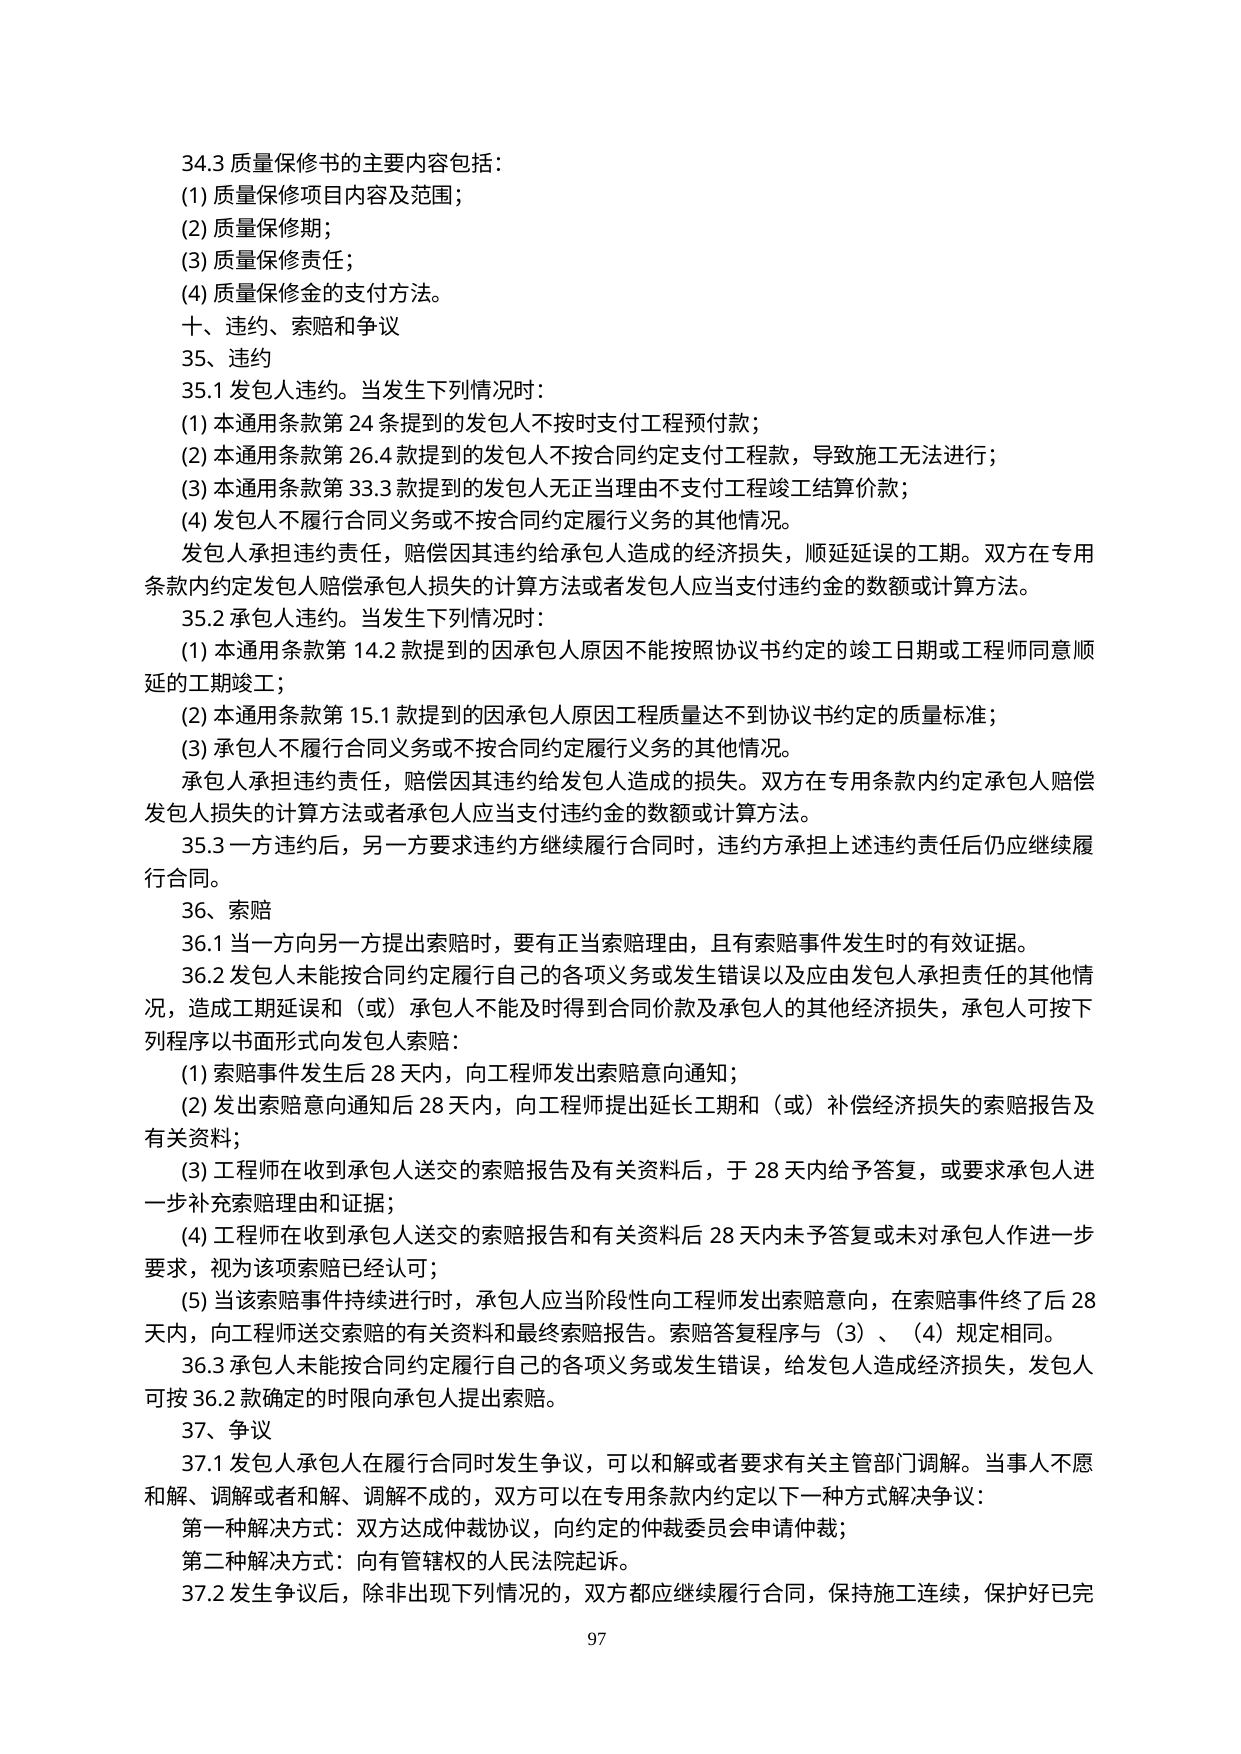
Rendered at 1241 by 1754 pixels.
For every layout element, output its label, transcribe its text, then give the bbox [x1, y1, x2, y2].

text 第二种解决方式：向有管辖权的人民法院起诉。 [144, 1543, 1096, 1576]
text 36.3承包人未能按合同约定履行自己的各项义务或发生错误，给发包人造成经济损失，发包人可按36.2款确定的时限向承包人提出索赔。 [144, 1348, 1096, 1413]
text 37.1发包人承包人在履行合同时发生争议，可以和解或者要求有关主管部门调解。当事人不愿和解、调解或者和解、调解不成的，双方可以在专用条款内约定以下一种方式解决争议： [144, 1446, 1096, 1511]
text 承包人承担违约责任，赔偿因其违约给发包人造成的损失。双方在专用条款内约定承包人赔偿发包人损失的计算方法或者承包人应当支付违约金的数额或计算方法。 [144, 763, 1096, 828]
text (4) 质量保修金的支付方法。 [144, 276, 1096, 308]
text 发包人承担违约责任，赔偿因其违约给承包人造成的经济损失，顺延延误的工期。双方在专用条款内约定发包人赔偿承包人损失的计算方法或者发包人应当支付违约金的数额或计算方法。 [144, 536, 1096, 601]
text (1) 本通用条款第14.2款提到的因承包人原因不能按照协议书约定的竣工日期或工程师同意顺延的工期竣工； [144, 633, 1096, 698]
text 36.1当一方向另一方提出索赔时，要有正当索赔理由，且有索赔事件发生时的有效证据。 [144, 926, 1096, 958]
text (5) 当该索赔事件持续进行时，承包人应当阶段性向工程师发出索赔意向，在索赔事件终了后28天内，向工程师送交索赔的有关资料和最终索赔报告。索赔答复程序与（3）、（4）规定相同。 [144, 1283, 1096, 1348]
text (1) 索赔事件发生后28天内，向工程师发出索赔意向通知； [144, 1056, 1096, 1088]
text 36.2发包人未能按合同约定履行自己的各项义务或发生错误以及应由发包人承担责任的其他情况，造成工期延误和（或）承包人不能及时得到合同价款及承包人的其他经济损失，承包人可按下列程序以书面形式向发包人索赔： [144, 958, 1096, 1056]
text (4) 发包人不履行合同义务或不按合同约定履行义务的其他情况。 [144, 503, 1096, 536]
text 35.2承包人违约。当发生下列情况时： [144, 601, 1096, 633]
text (1) 本通用条款第24条提到的发包人不按时支付工程预付款； [144, 406, 1096, 438]
text 37、争议 [144, 1413, 1096, 1446]
text 35、违约 [144, 341, 1096, 373]
text (3) 本通用条款第33.3款提到的发包人无正当理由不支付工程竣工结算价款； [144, 471, 1096, 503]
text (2) 本通用条款第26.4款提到的发包人不按合同约定支付工程款，导致施工无法进行； [144, 438, 1096, 471]
text (3) 承包人不履行合同义务或不按合同约定履行义务的其他情况。 [144, 731, 1096, 763]
text 34.3 质量保修书的主要内容包括： [144, 146, 1096, 178]
text (4) 工程师在收到承包人送交的索赔报告和有关资料后28天内未予答复或未对承包人作进一步要求，视为该项索赔已经认可； [144, 1218, 1096, 1283]
text 第一种解决方式：双方达成仲裁协议，向约定的仲裁委员会申请仲裁； [144, 1511, 1096, 1543]
text (2) 发出索赔意向通知后28天内，向工程师提出延长工期和（或）补偿经济损失的索赔报告及有关资料； [144, 1088, 1096, 1153]
text 35.3一方违约后，另一方要求违约方继续履行合同时，违约方承担上述违约责任后仍应继续履行合同。 [144, 828, 1096, 893]
text (1) 质量保修项目内容及范围； [144, 178, 1096, 211]
text 十、违约、索赔和争议 [144, 308, 1096, 341]
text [144, 1576, 1096, 1608]
text (3) 工程师在收到承包人送交的索赔报告及有关资料后，于28天内给予答复，或要求承包人进一步补充索赔理由和证据； [144, 1153, 1096, 1218]
text (2) 本通用条款第15.1款提到的因承包人原因工程质量达不到协议书约定的质量标准； [144, 698, 1096, 731]
text (3) 质量保修责任； [144, 243, 1096, 276]
text 36、索赔 [144, 893, 1096, 926]
text 35.1发包人违约。当发生下列情况时： [144, 373, 1096, 406]
text (2) 质量保修期； [144, 211, 1096, 243]
